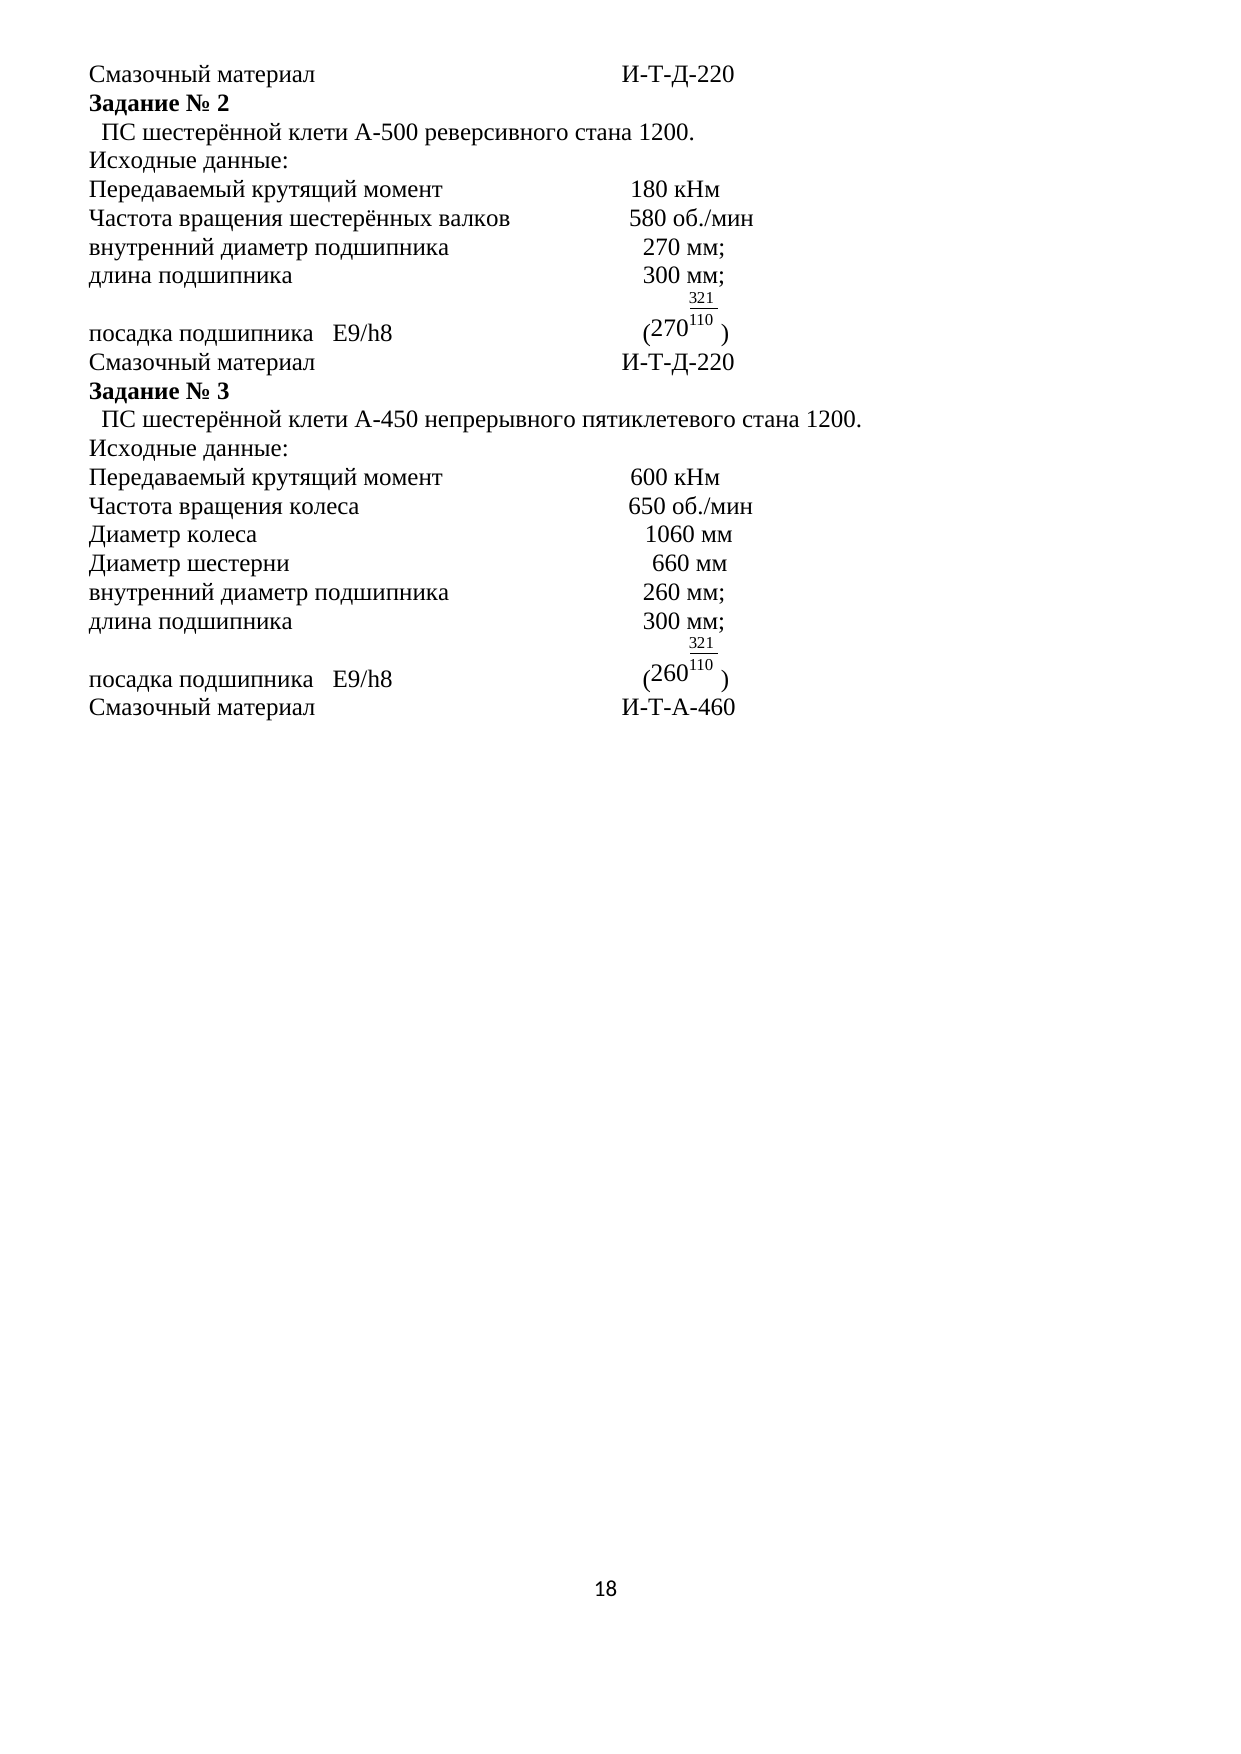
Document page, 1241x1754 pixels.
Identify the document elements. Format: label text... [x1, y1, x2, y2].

text ПС шестерённой клети А-500 реверсивного стана 1200. [89, 117, 1122, 145]
text Диаметр шестерни 660 мм [89, 548, 1122, 577]
text внутренний диаметр подшипника 270 мм; [89, 232, 1122, 260]
text Задание № 2 [89, 88, 1122, 117]
text Передаваемый крутящий момент 180 кНм [89, 174, 1122, 203]
text Смазочный материал И-Т-А-460 [89, 692, 1122, 721]
text Диаметр колеса 1060 мм [89, 519, 1122, 548]
text Исходные данные: [89, 433, 1122, 462]
text внутренний диаметр подшипника 260 мм; [89, 577, 1122, 606]
text Смазочный материал И-Т-Д-220 [89, 59, 1122, 88]
text ПС шестерённой клети А-450 непрерывного пятиклетевого стана 1200. [89, 404, 1122, 433]
text Частота вращения колеса 650 об./мин [89, 491, 1122, 519]
text длина подшипника 300 мм; [89, 606, 1122, 634]
text Передаваемый крутящий момент 600 кНм [89, 462, 1122, 491]
text Исходные данные: [89, 145, 1122, 174]
text посадка подшипника E9/h8 () [89, 634, 1122, 692]
text Частота вращения шестерённых валков 580 об./мин [89, 203, 1122, 232]
text Задание № 3 [89, 376, 1122, 404]
text посадка подшипника E9/h8 () [89, 289, 1122, 347]
text длина подшипника 300 мм; [89, 260, 1122, 289]
text Смазочный материал И-Т-Д-220 [89, 347, 1122, 376]
